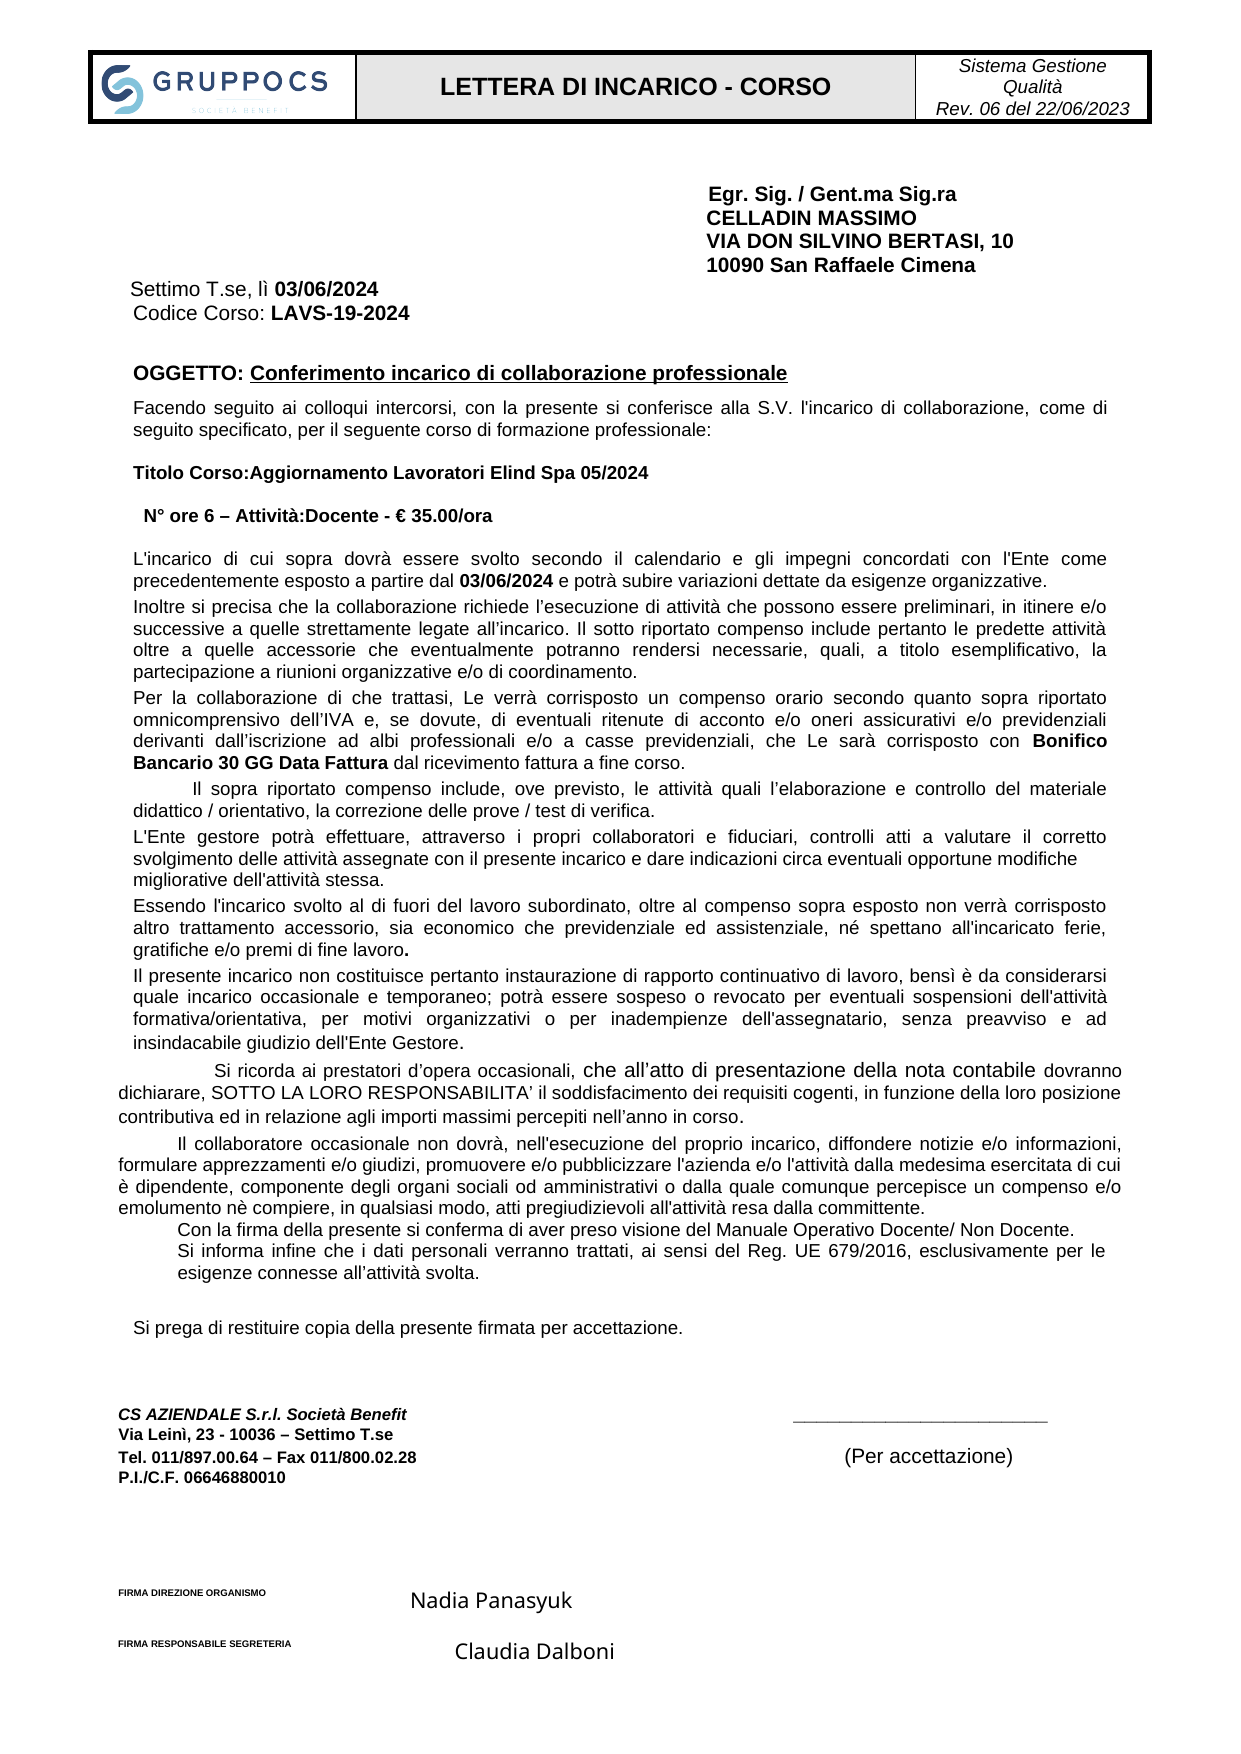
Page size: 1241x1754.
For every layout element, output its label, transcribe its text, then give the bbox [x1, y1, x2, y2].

text Con la firma della presente si conferma di aver preso visione del Manuale Operativo Docente/ Non Docente. [118, 1219, 1122, 1240]
text Codice Corso: LAVS-19-2024 [133, 301, 1122, 325]
text CS AZIENDALE S.r.l. Società Benefit ______________________ [118, 1401, 1107, 1425]
text Inoltre si precisa che la collaborazione richiede l’esecuzione di attività che possono essere preliminari, in itinere e/o successive a quelle strettamente legate all’incarico. Il sotto riportato compenso include pertanto le predette attività oltre a quelle accessorie che eventualmente potranno rendersi necessarie, quali, a titolo esemplificativo, la partecipazione a riunioni organizzative e/o di coordinamento. [133, 596, 1107, 682]
text 10090 San Raffaele Cimena [118, 253, 1122, 277]
text Tel. 011/897.00.64 – Fax 011/800.02.28 (Per accettazione) [118, 1444, 1107, 1468]
text Si prega di restituire copia della presente firmata per accettazione. [133, 1317, 1107, 1338]
text L'incarico di cui sopra dovrà essere svolto secondo il calendario e gli impegni concordati con l'Ente come precedentemente esposto a partire dal 03/06/2024 e potrà subire variazioni dettate da esigenze organizzative. [133, 548, 1107, 591]
text Egr. Sig. / Gent.ma Sig.ra [634, 181, 1122, 205]
text OGGETTO: Conferimento incarico di collaborazione professionale [133, 361, 1107, 385]
text Si informa infine che i dati personali verranno trattati, ai sensi del Reg. UE 679/2016, esclusivamente per le esigenze connesse all’attività svolta. [177, 1240, 1107, 1283]
text migliorative dell'attività stessa. [133, 869, 1107, 891]
text Si ricorda ai prestatori d’opera occasionali, che all’atto di presentazione della nota contabile dovranno dichiarare, SOTTO LA LORO RESPONSABILITA’ il soddisfacimento dei requisiti cogenti, in funzione della loro posizione contributiva ed in relazione agli importi massimi percepiti nell’anno in corso. [118, 1058, 1122, 1128]
text Il presente incarico non costituisce pertanto instaurazione di rapporto continuativo di lavoro, bensì è da considerarsi quale incarico occasionale e temporaneo; potrà essere sospeso o revocato per eventuali sospensioni dell'attività formativa/orientativa, per motivi organizzativi o per inadempienze dell'assegnatario, senza preavviso e ad insindacabile giudizio dell'Ente Gestore. [133, 965, 1107, 1053]
text P.I./C.F. 06646880010 [118, 1468, 1107, 1487]
picture [101, 65, 331, 115]
table_cell FIRMA RESPONSABILE SEGRETERIA [107, 1615, 443, 1666]
text Settimo T.se, lì 03/06/2024 [118, 277, 1122, 301]
text Il collaboratore occasionale non dovrà, nell'esecuzione del proprio incarico, diffondere notizie e/o informazioni, formulare apprezzamenti e/o giudizi, promuovere e/o pubblicizzare l'azienda e/o l'attività dalla medesima esercitata di cui è dipendente, componente degli organi sociali od amministrativi o dalla quale comunque percepisce un compenso e/o emolumento nè compiere, in qualsiasi modo, atti pregiudizievoli all'attività resa dalla committente. [118, 1132, 1122, 1219]
table_header FIRMA DIREZIONE ORGANISMO [107, 1564, 399, 1615]
text Titolo Corso:Aggiornamento Lavoratori Elind Spa 05/2024 [133, 462, 1107, 483]
text L'Ente gestore potrà effettuare, attraverso i propri collaboratori e fiduciari, controlli atti a valutare il corretto svolgimento delle attività assegnate con il presente incarico e dare indicazioni circa eventuali opportune modifiche [133, 826, 1107, 869]
text Il sopra riportato compenso include, ove previsto, le attività quali l’elaborazione e controllo del materiale didattico / orientativo, la correzione delle prove / test di verifica. [133, 778, 1107, 821]
text Facendo seguito ai colloqui intercorsi, con la presente si conferisce alla S.V. l'incarico di collaborazione, come di seguito specificato, per il seguente corso di formazione professionale: [133, 397, 1107, 440]
text Essendo l'incarico svolto al di fuori del lavoro subordinato, oltre al compenso sopra esposto non verrà corrisposto altro trattamento accessorio, sia economico che previdenziale ed assistenziale, né spettano all'incaricato ferie, gratifiche e/o premi di fine lavoro. [133, 895, 1107, 960]
text CELLADIN MASSIMO [118, 205, 1122, 229]
text VIA DON SILVINO BERTASI, 10 [118, 229, 1122, 253]
table_cell Claudia Dalboni [443, 1615, 1126, 1666]
text Per la collaborazione di che trattasi, Le verrà corrisposto un compenso orario secondo quanto sopra riportato omnicomprensivo dell’IVA e, se dovute, di eventuali ritenute di acconto e/o oneri assicurativi e/o previdenziali derivanti dall’iscrizione ad albi professionali e/o a casse previdenziali, che Le sarà corrisposto con Bonifico Bancario 30 GG Data Fattura dal ricevimento fattura a fine corso. [133, 687, 1107, 773]
table_header Nadia Panasyuk [399, 1564, 856, 1615]
text N° ore 6 – Attività:Docente - € 35.00/ora [133, 505, 1107, 526]
text Via Leinì, 23 - 10036 – Settimo T.se [118, 1425, 1107, 1444]
